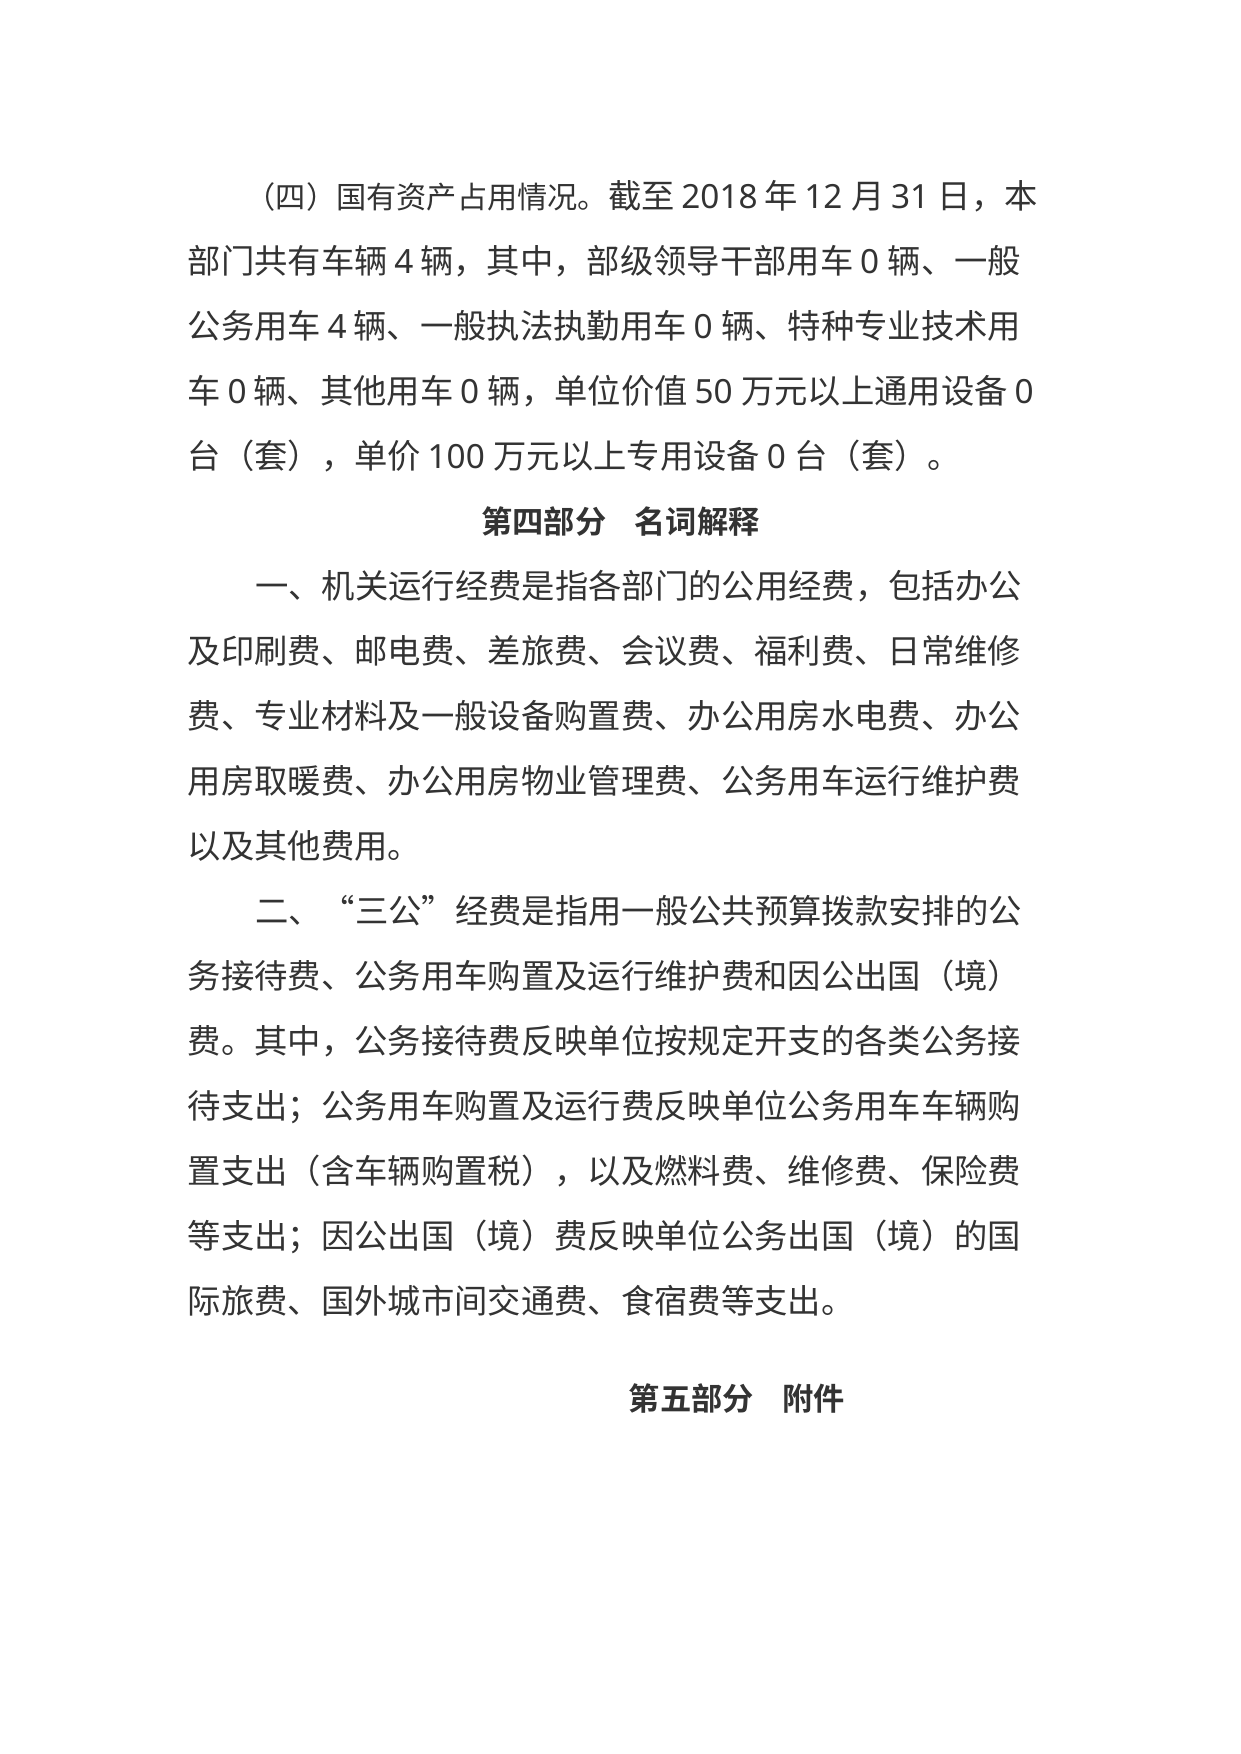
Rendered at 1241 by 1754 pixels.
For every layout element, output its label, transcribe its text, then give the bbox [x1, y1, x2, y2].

text （四）国有资产占用情况。截至2018年12 月31 日，本部门共有车辆4辆，其中，部级领导干部用车0 辆、一般公务用车4辆、一般执法执勤用车0 辆、特种专业技术用车0辆、其他用车0 辆，单位价值50 万元以上通用设备0 台（套），单价100 万元以上专用设备0 台（套）。 [187, 162, 1053, 487]
text 第五部分 附件 [187, 1364, 1053, 1429]
text 第四部分 名词解释 [187, 487, 1053, 552]
text 一、机关运行经费是指各部门的公用经费，包括办公及印刷费、邮电费、差旅费、会议费、福利费、日常维修费、专业材料及一般设备购置费、办公用房水电费、办公用房取暖费、办公用房物业管理费、公务用车运行维护费以及其他费用。 [187, 552, 1053, 877]
text 二、“三公”经费是指用一般公共预算拨款安排的公务接待费、公务用车购置及运行维护费和因公出国（境）费。其中，公务接待费反映单位按规定开支的各类公务接待支出；公务用车购置及运行费反映单位公务用车车辆购置支出（含车辆购置税），以及燃料费、维修费、保险费等支出；因公出国（境）费反映单位公务出国（境）的国际旅费、国外城市间交通费、食宿费等支出。 [187, 877, 1053, 1332]
